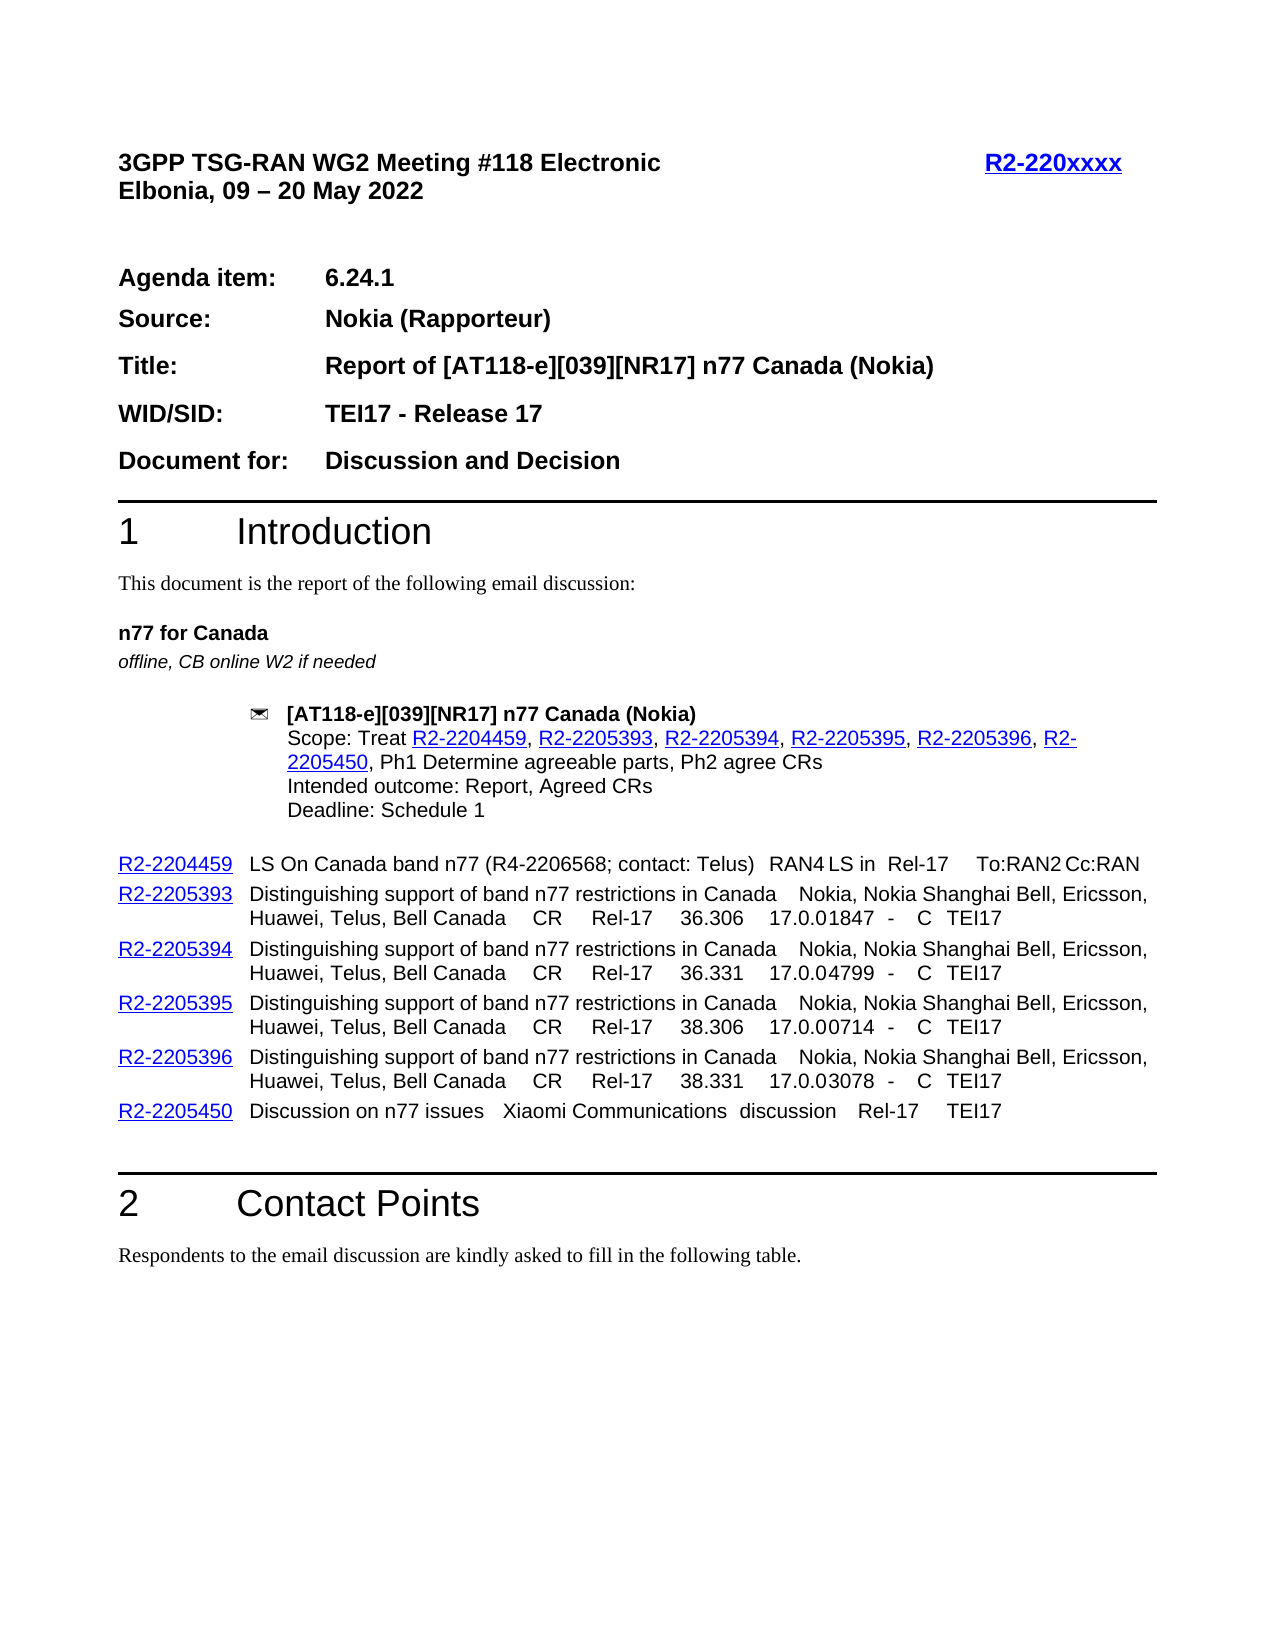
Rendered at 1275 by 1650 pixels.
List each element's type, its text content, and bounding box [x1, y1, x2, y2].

text Respondents to the email discussion are kindly asked to fill in the following table. [118, 1243, 1157, 1267]
text WID/SID: TEI17 - Release 17 [118, 399, 1157, 427]
text Title: Report of [AT118-e][039][NR17] n77 Canada (Nokia) [118, 351, 1157, 380]
text Source: Nokia (Rapporteur) [118, 304, 1157, 332]
title R2-2204459 LS On Canada band n77 (R4-2206568; contact: Telus) RAN4 LS in Rel-17 To:RAN2 Cc:RAN [118, 852, 1157, 876]
text Agenda item: 6.24.1 [118, 262, 1157, 291]
title R2-2205393 Distinguishing support of band n77 restrictions in Canada Nokia, Nokia Shanghai Bell, Ericsson, Huawei, Telus, Bell Canada CR Rel-17 36.306 17.0.0 1847 - C TEI17 [118, 882, 1157, 930]
text Document for: Discussion and Decision [118, 446, 1157, 475]
text offline, CB online W2 if needed [118, 651, 1157, 672]
title R2-2205396 Distinguishing support of band n77 restrictions in Canada Nokia, Nokia Shanghai Bell, Ericsson, Huawei, Telus, Bell Canada CR Rel-17 38.331 17.0.0 3078 - C TEI17 [118, 1045, 1157, 1093]
text Intended outcome: Report, Agreed CRs [249, 774, 1157, 798]
text [AT118-e][039][NR17] n77 Canada (Nokia) [249, 702, 1157, 726]
text Deadline: Schedule 1 [249, 798, 1157, 822]
title R2-2205394 Distinguishing support of band n77 restrictions in Canada Nokia, Nokia Shanghai Bell, Ericsson, Huawei, Telus, Bell Canada CR Rel-17 36.331 17.0.0 4799 - C TEI17 [118, 936, 1157, 984]
title R2-2205395 Distinguishing support of band n77 restrictions in Canada Nokia, Nokia Shanghai Bell, Ericsson, Huawei, Telus, Bell Canada CR Rel-17 38.306 17.0.0 0714 - C TEI17 [118, 991, 1157, 1038]
text This document is the report of the following email discussion: [118, 571, 1157, 595]
title R2-2205450 Discussion on n77 issues Xiaomi Communications discussion Rel-17 TEI17 [118, 1099, 1157, 1123]
text 3GPP TSG-RAN WG2 Meeting #118 Electronic R2-220xxxx [118, 147, 1157, 176]
text Elbonia, 09 – 20 May 2022 [118, 176, 1157, 205]
subtitle 1 Introduction [118, 503, 1157, 552]
subtitle 2 Contact Points [118, 1175, 1157, 1224]
list Scope: Treat R2-2204459, R2-2205393, R2-2205394, R2-2205395, R2-2205396, R2-2205450, Ph1 Determine agreeable parts, Ph2 agree CRs [287, 726, 1157, 774]
text n77 for Canada [118, 620, 1157, 644]
